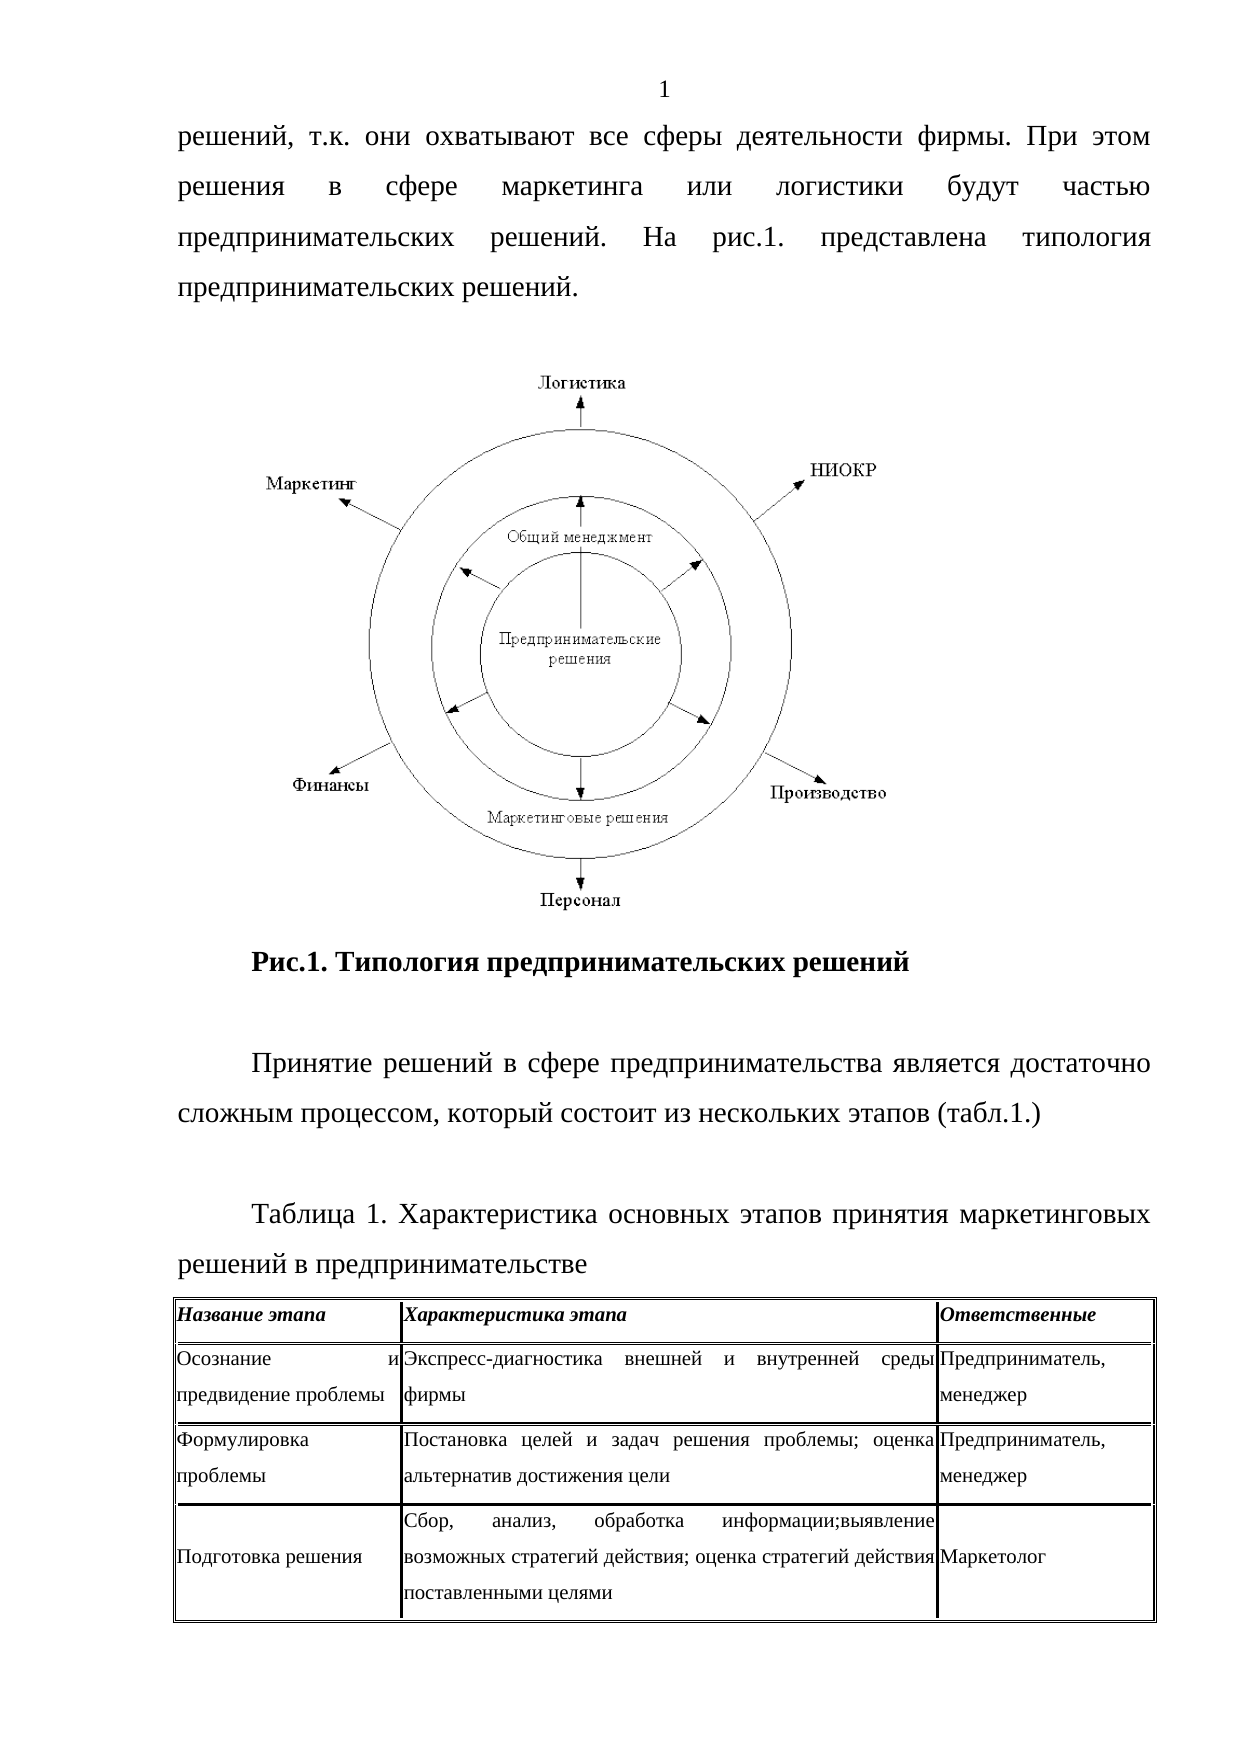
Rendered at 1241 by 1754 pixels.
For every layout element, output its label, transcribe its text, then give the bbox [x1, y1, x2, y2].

table_header Название этапа [176, 1300, 401, 1341]
table_cell Подготовка решения [174, 1503, 401, 1620]
table_cell Постановка целей и задач решения проблемы; оценка альтернатив достижения цели [403, 1426, 936, 1503]
picture [251, 369, 900, 928]
table_cell Предприниматель, менеджер [939, 1341, 1154, 1422]
text Принятие решений в сфере предпринимательства является достаточно сложным процессом, который состоит из нескольких этапов (табл.1.) [177, 1045, 1152, 1129]
table_cell Формулировка проблемы [176, 1422, 400, 1503]
text Таблица 1. Характеристика основных этапов принятия маркетинговых решений в предпринимательстве [177, 1196, 1152, 1280]
table_cell Сбор, анализ, обработка информации;выявление возможных стратегий действия; оценка стратегий действия поставленными целями [401, 1506, 937, 1620]
table_header Ответственные [937, 1300, 1153, 1341]
table_cell Осознание и предвидение проблемы [176, 1341, 400, 1422]
table_cell Экспресс-диагностика внешней и внутренней среды фирмы [403, 1345, 936, 1422]
table_cell Маркетолог [937, 1503, 1155, 1620]
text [177, 118, 1152, 303]
text Рис.1. Типология предпринимательских решений [177, 944, 1152, 978]
table_header Характеристика этапа [401, 1300, 937, 1341]
table_cell Предприниматель, менеджер [939, 1422, 1154, 1503]
